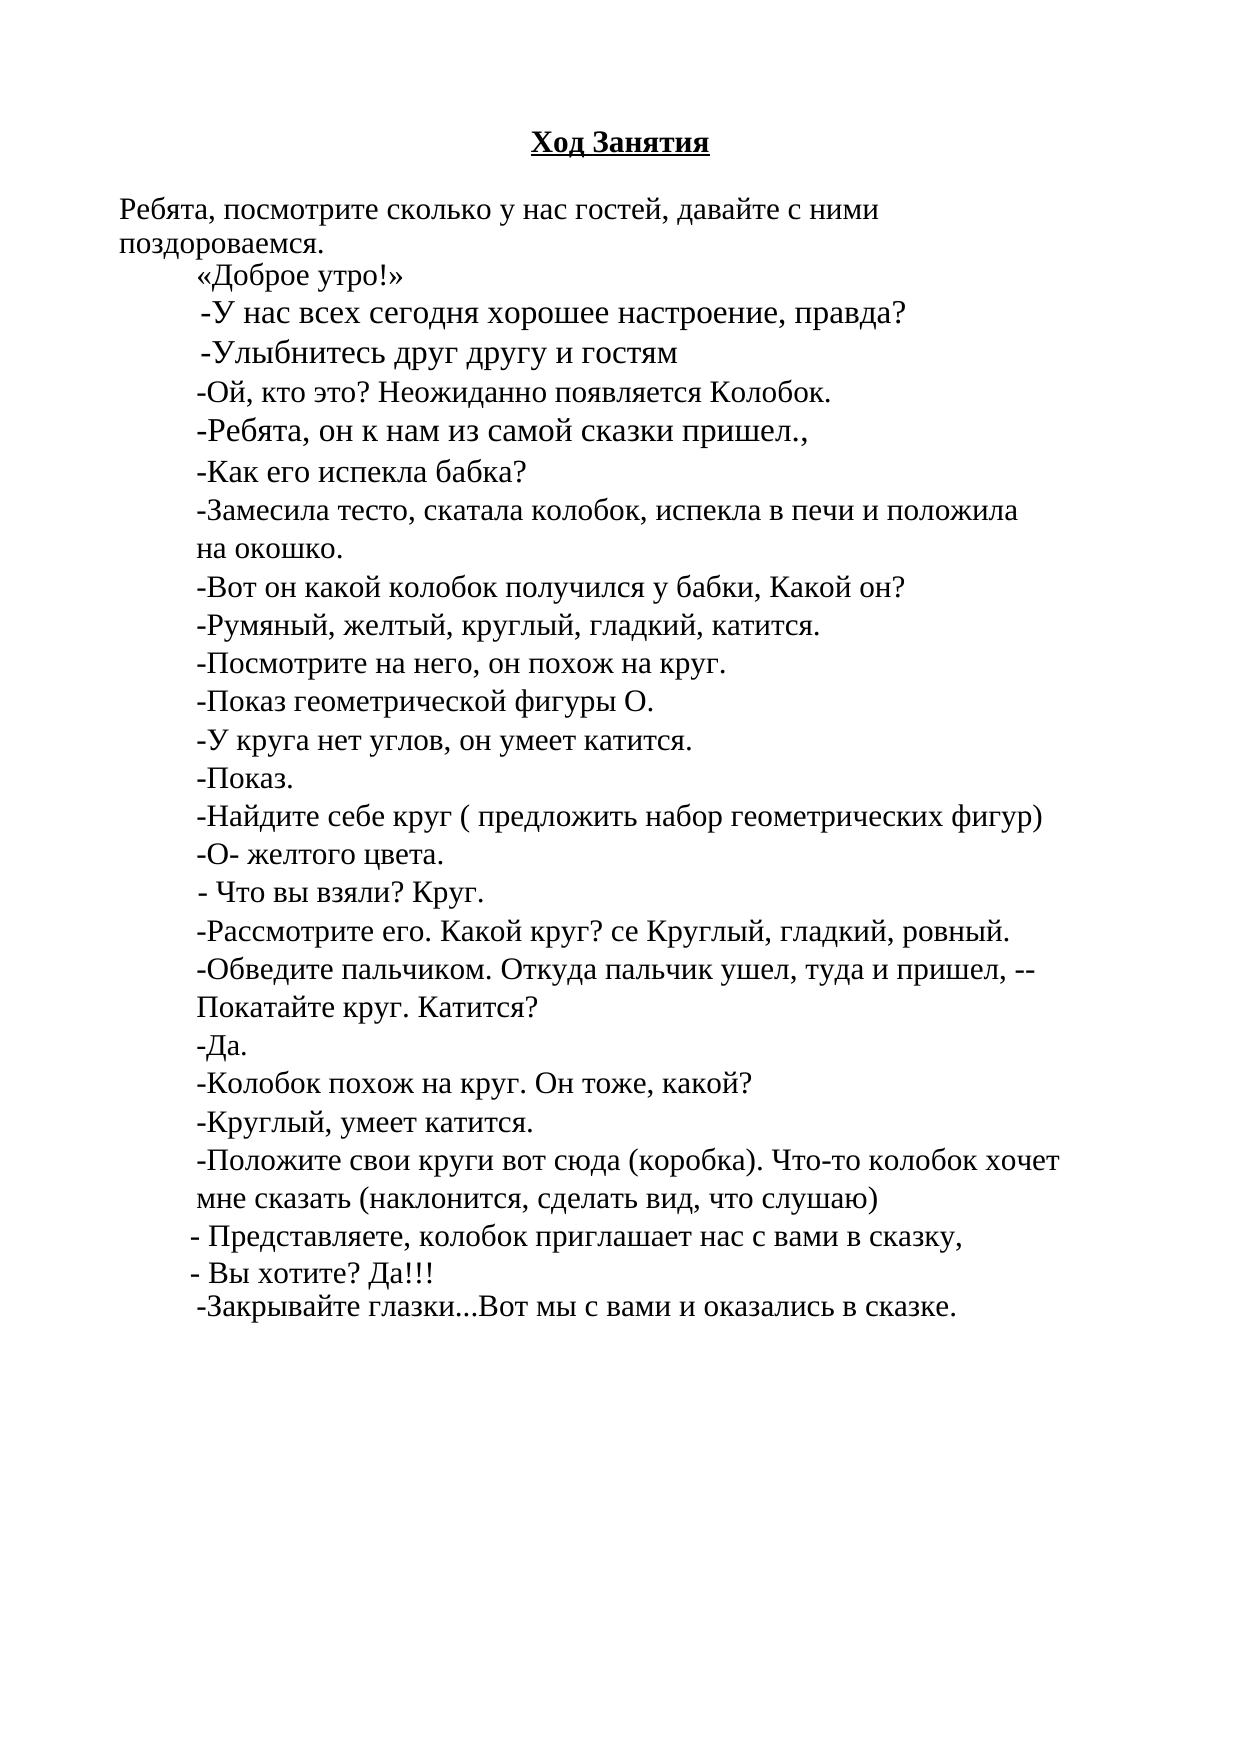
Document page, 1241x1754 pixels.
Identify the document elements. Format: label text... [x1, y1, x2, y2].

text -Показ геометрической фигуры О. [196, 681, 1128, 719]
text -Закрывайте глазки...Вот мы с вами и оказались в сказке. [196, 1292, 1128, 1323]
text -О- желтого цвета. [196, 834, 1128, 872]
text - Вы хотите? Да!!! [158, 1254, 1082, 1292]
text -Ребята, он к нам из самой сказки пришел., [196, 410, 1082, 450]
text -Показ. [196, 758, 1128, 796]
text -У нас всех сегодня хорошее настроение, правда? [158, 291, 1082, 331]
text - Что вы взяли? Круг. [158, 872, 1082, 911]
text -Да. [196, 1025, 1128, 1063]
text -Ой, кто это? Неожиданно появляется Колобок. [196, 372, 1128, 410]
text -Замесила тесто, скатала колобок, испекла в печи и положила [196, 490, 1082, 528]
text Ребята, посмотрите сколько у нас гостей, давайте с ними [119, 194, 1128, 226]
text -Круглый, умеет катится. [196, 1102, 1128, 1140]
text -Положите свои круги вот сюда (коробка). Что-то колобок хочет мне сказать (наклонится, сделать вид, что слушаю) [196, 1140, 1082, 1216]
text -У круга нет углов, он умеет катится. [196, 719, 1128, 758]
text -Как его испекла бабка? [196, 450, 1082, 490]
text поздороваемся. [119, 229, 1128, 260]
text на окошко. [196, 528, 1082, 566]
text -Вот он какой колобок получился у бабки, Какой он? [196, 566, 1082, 605]
text -Румяный, желтый, круглый, гладкий, катится. [196, 605, 1128, 643]
text -Обведите пальчиком. Откуда пальчик ушел, туда и пришел, --Покатайте круг. Катится? [196, 949, 1082, 1025]
text -Найдите себе круг ( предложить набор геометрических фигур) [196, 796, 1128, 834]
text -Улыбнитесь друг другу и гостям [158, 331, 1082, 372]
text -Рассмотрите его. Какой круг? се Круглый, гладкий, ровный. [196, 911, 1082, 949]
text «Доброе утро!» [196, 260, 1128, 291]
text -Посмотрите на него, он похож на круг. [196, 643, 1128, 681]
text - Представляете, колобок приглашает нас с вами в сказку, [158, 1216, 1082, 1254]
text Ход Занятия [140, 127, 1128, 158]
text -Колобок похож на круг. Он тоже, какой? [196, 1063, 1128, 1102]
